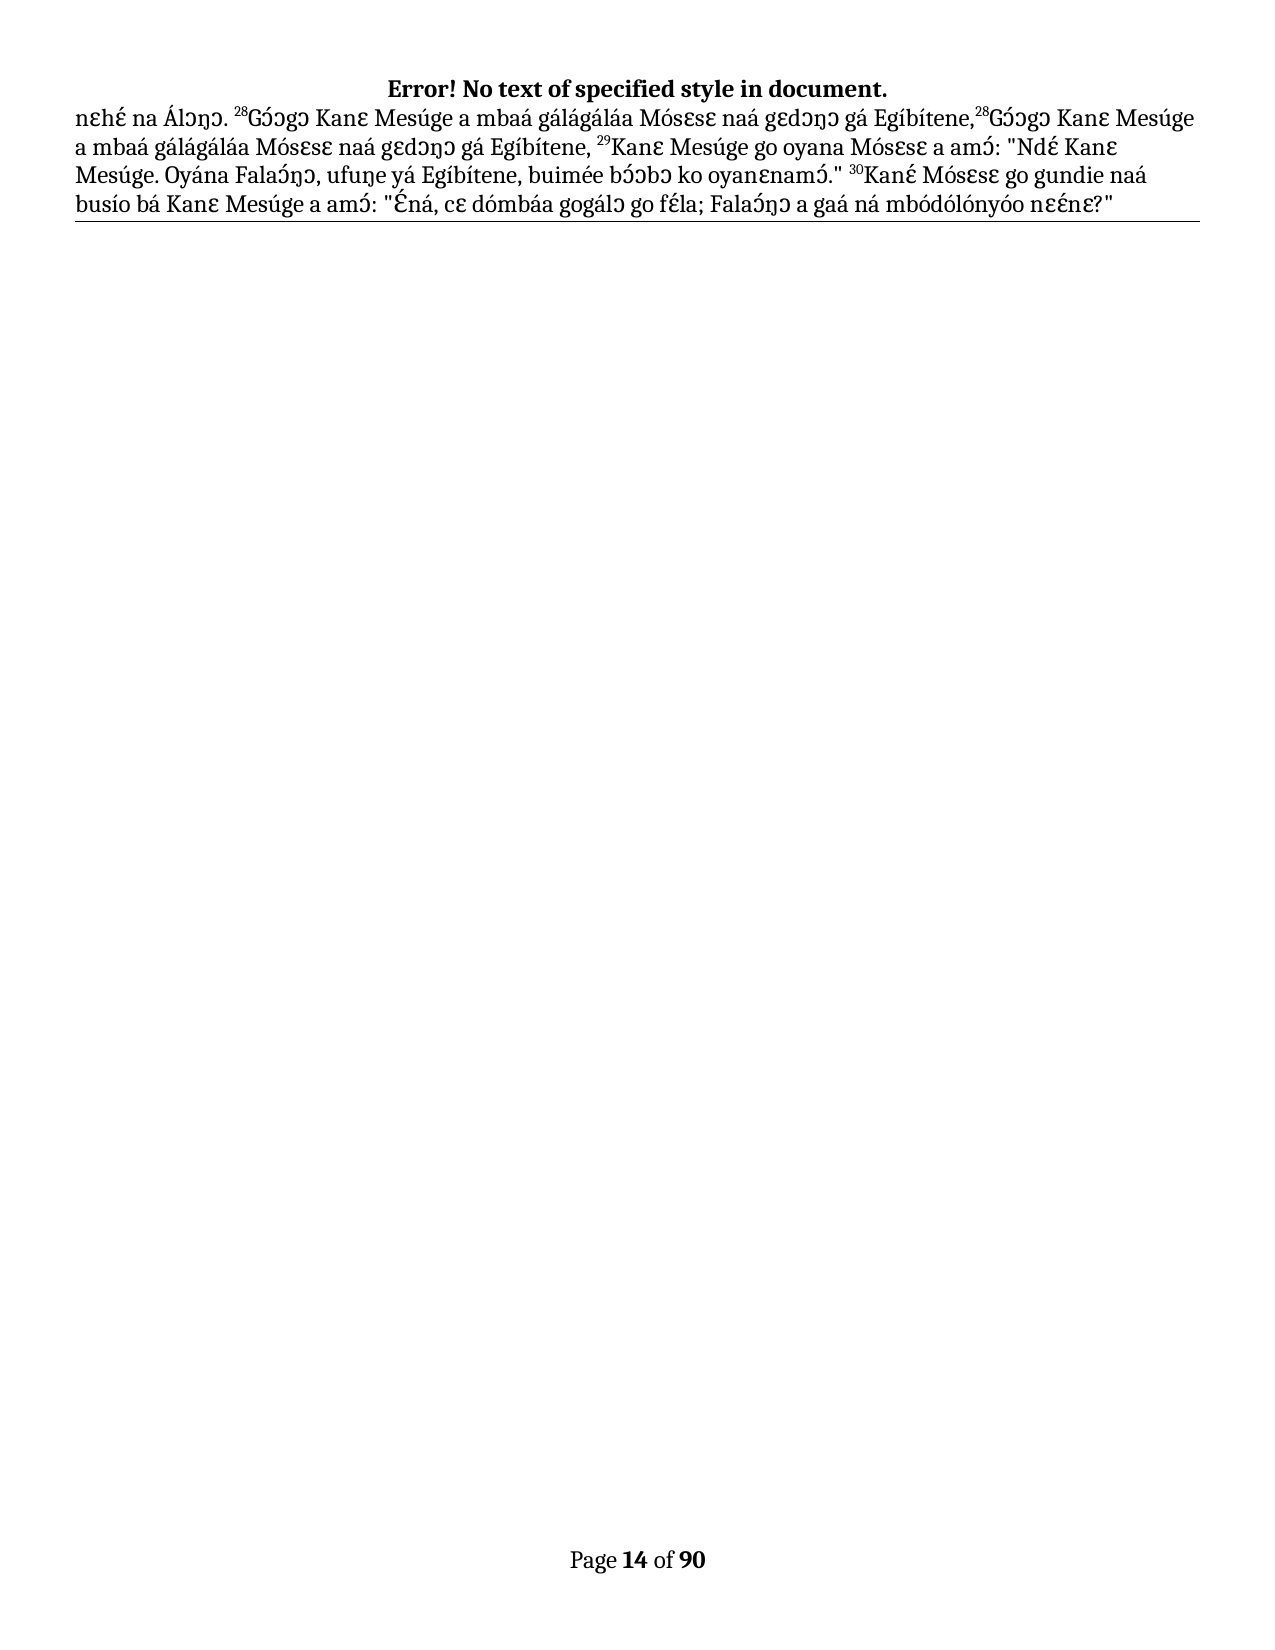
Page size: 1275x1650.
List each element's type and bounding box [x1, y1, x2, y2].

text [75, 104, 1200, 221]
